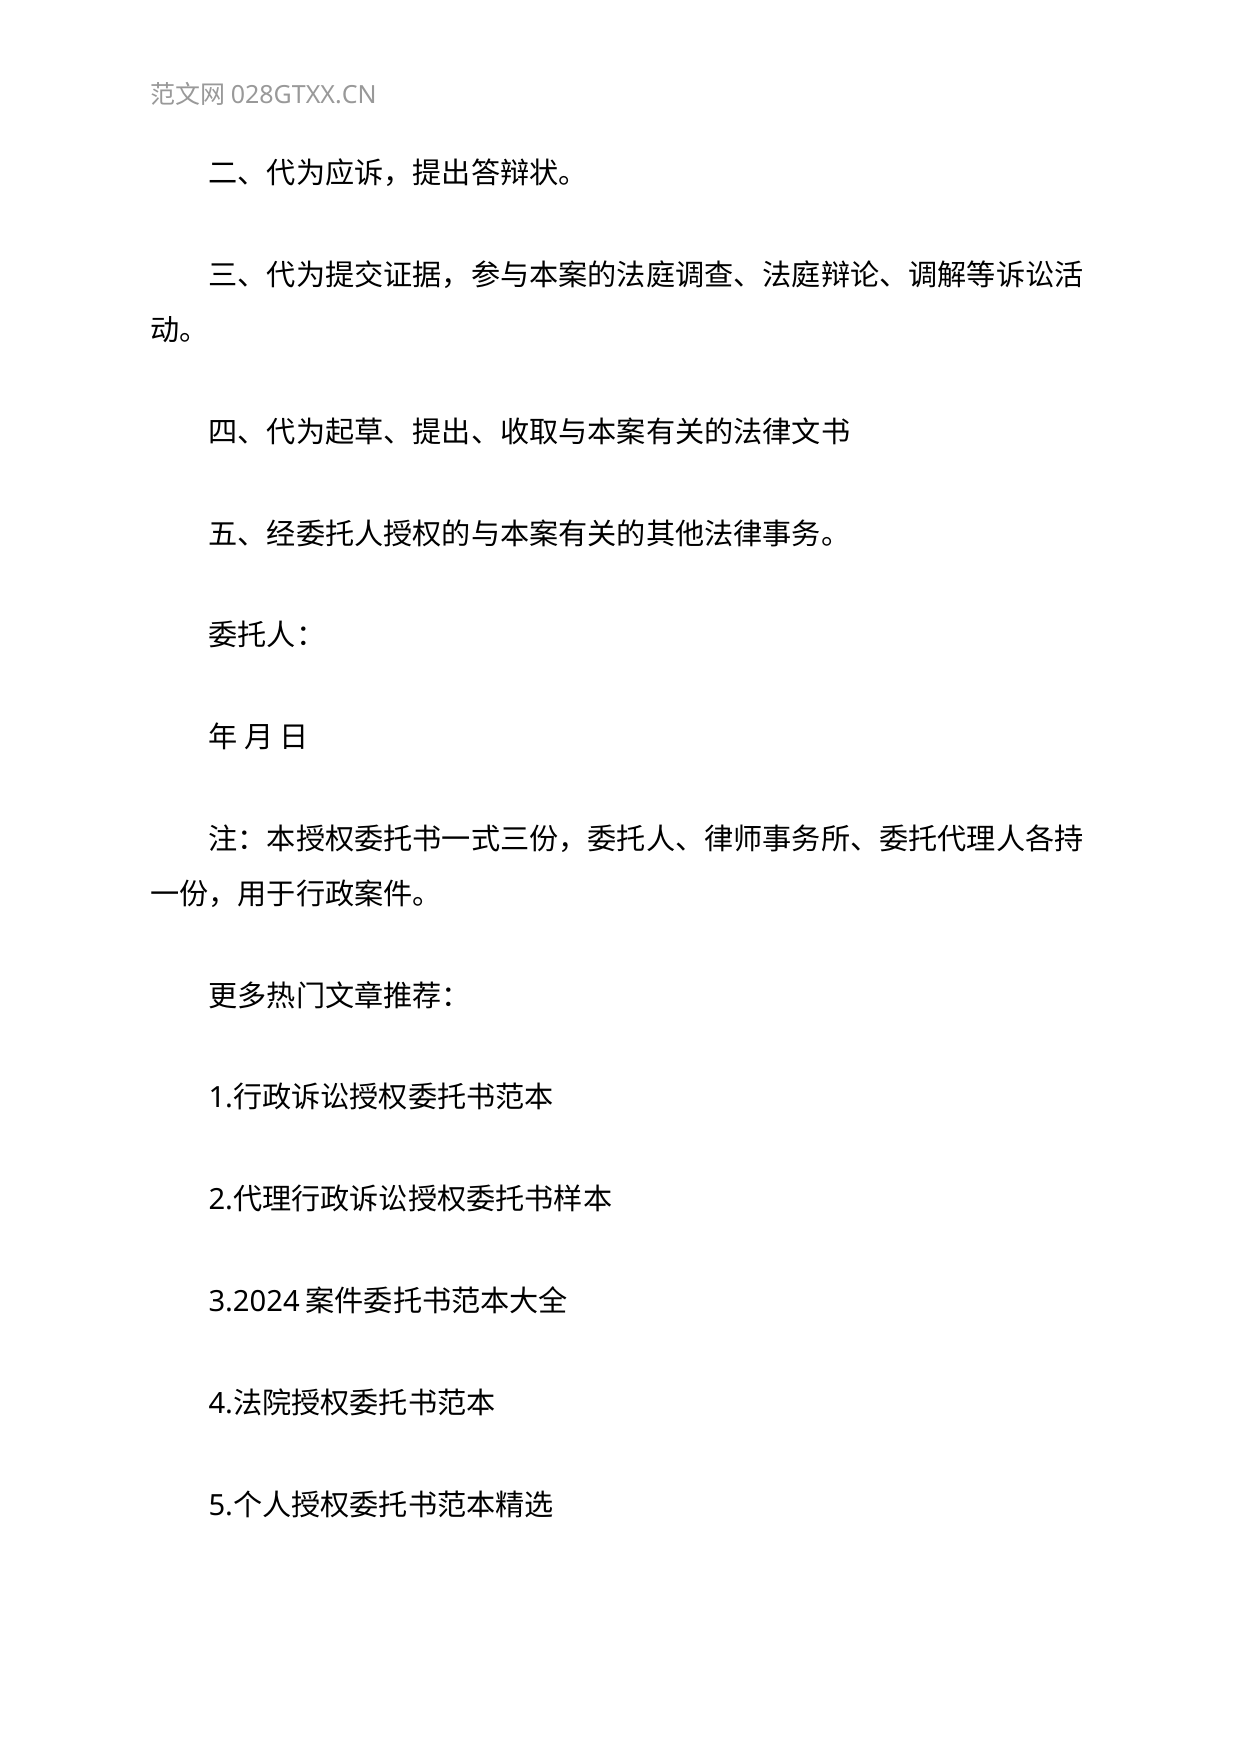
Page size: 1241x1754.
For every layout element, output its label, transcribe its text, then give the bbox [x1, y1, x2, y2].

text 5.个人授权委托书范本精选 [150, 1482, 1090, 1524]
text 1.行政诉讼授权委托书范本 [150, 1074, 1090, 1116]
text 年 月 日 [150, 714, 1090, 756]
text 委托人： [150, 612, 1090, 654]
text 四、代为起草、提出、收取与本案有关的法律文书 [150, 408, 1090, 451]
text 2.代理行政诉讼授权委托书样本 [150, 1176, 1090, 1218]
text 注：本授权委托书一式三份，委托人、律师事务所、委托代理人各持 一份，用于行政案件。 [150, 816, 1090, 913]
text 3.2024案件委托书范本大全 [150, 1278, 1090, 1320]
text 4.法院授权委托书范本 [150, 1380, 1090, 1422]
text 三、代为提交证据，参与本案的法庭调查、法庭辩论、调解等诉讼活动。 [150, 252, 1090, 349]
text 二、代为应诉，提出答辩状。 [150, 150, 1090, 192]
text 五、经委托人授权的与本案有关的其他法律事务。 [150, 510, 1090, 552]
text 更多热门文章推荐： [150, 972, 1090, 1014]
